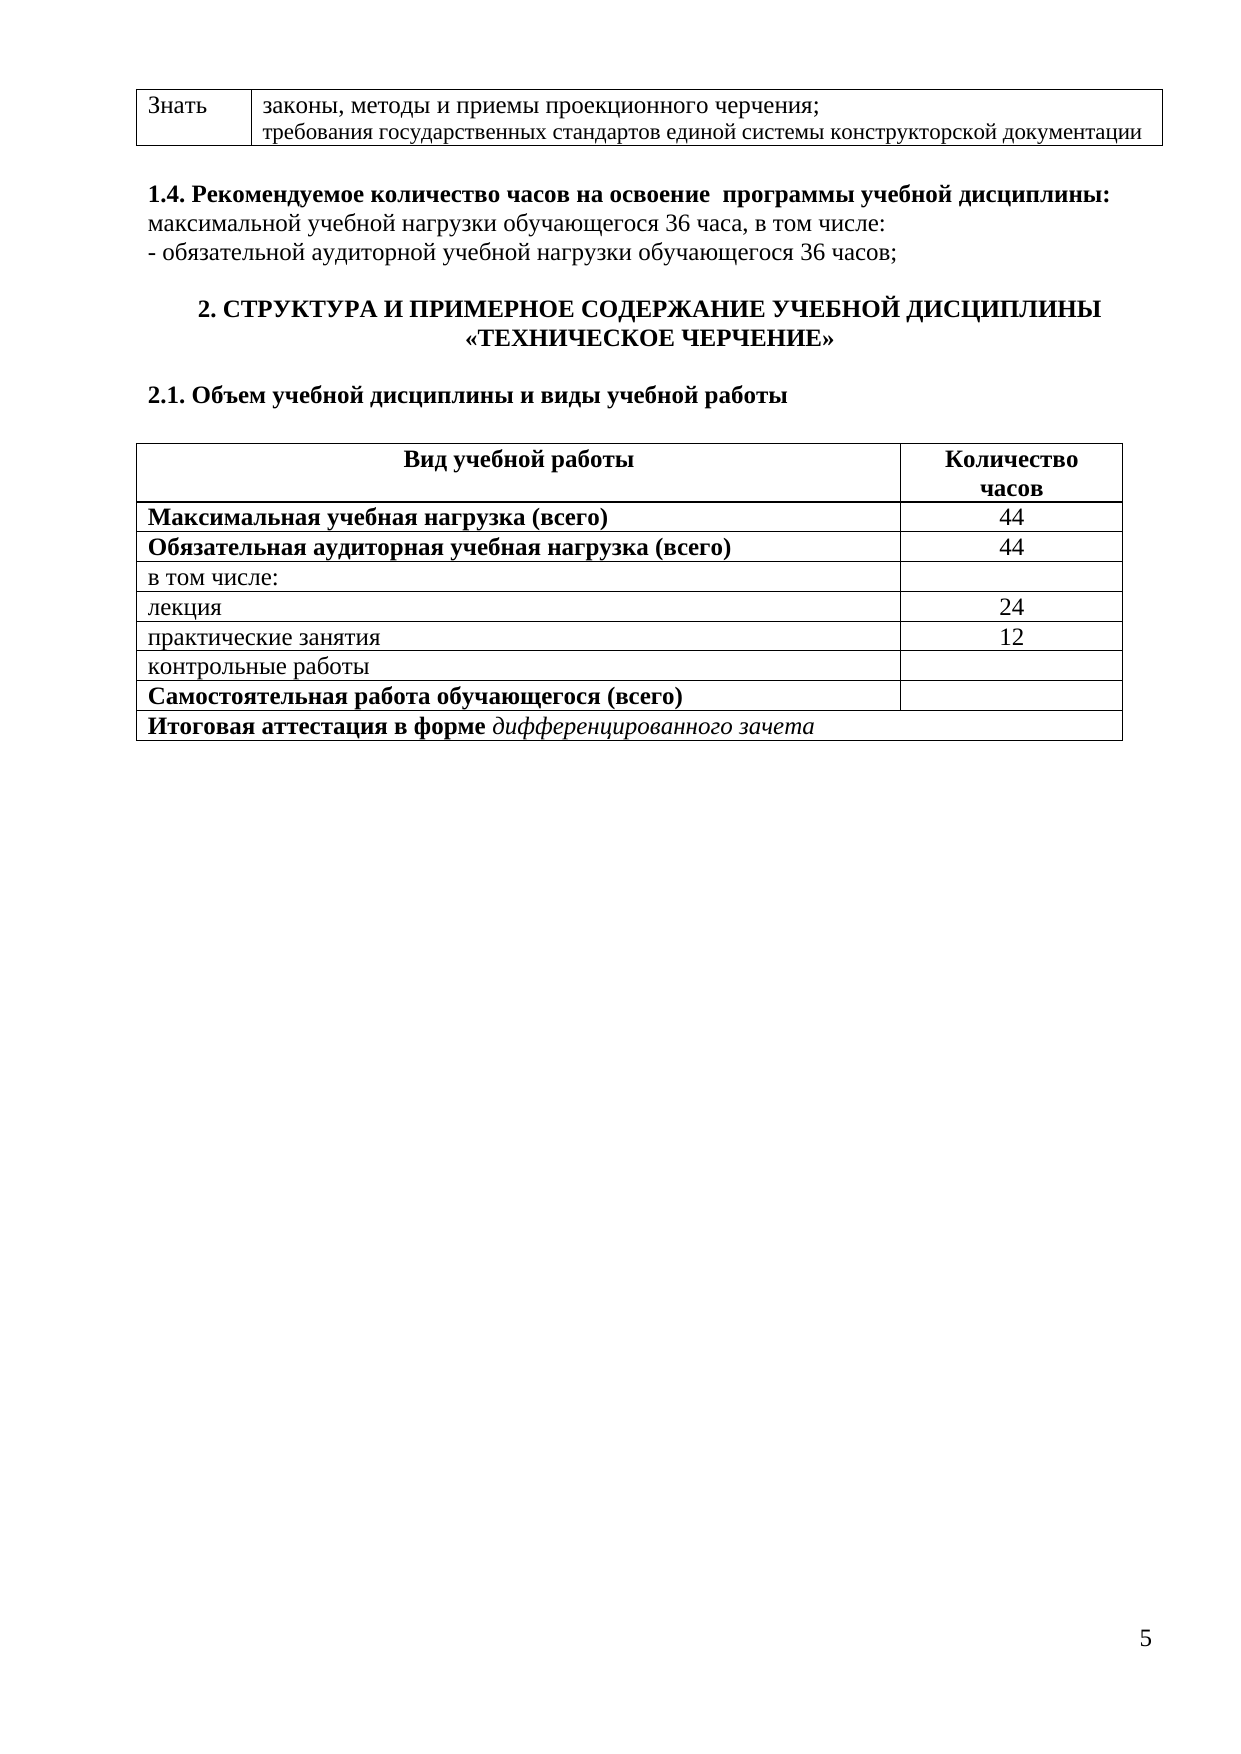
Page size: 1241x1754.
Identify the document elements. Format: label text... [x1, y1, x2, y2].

table_cell лекция [137, 592, 900, 621]
table_cell 44 [901, 532, 1122, 561]
text 1.4. Рекомендуемое количество часов на освоение программы учебной дисциплины: [148, 179, 1152, 208]
table_cell Обязательная аудиторная учебная нагрузка (всего) [137, 532, 900, 561]
table_header Вид учебной работы [137, 444, 900, 501]
table_cell в том числе: [137, 562, 900, 591]
text 2. СТРУКТУРА И ПРИМЕРНОЕ СОДЕРЖАНИЕ УЧЕБНОЙ ДИСЦИПЛИНЫ «ТЕХНИЧЕСКОЕ ЧЕРЧЕНИЕ» [148, 294, 1152, 352]
table_cell 44 [901, 503, 1122, 531]
table_cell Максимальная учебная нагрузка (всего) [137, 503, 900, 531]
table_header Количество часов [901, 444, 1122, 501]
table_cell законы, методы и приемы проекционного черчения; требования государственных стандартов единой системы конструкторской документации [252, 90, 1162, 145]
table_cell практические занятия [137, 622, 900, 650]
text 2.1. Объем учебной дисциплины и виды учебной работы [148, 381, 1152, 409]
table_cell Знать [137, 90, 251, 145]
table_cell 12 [901, 622, 1122, 650]
table_cell [901, 651, 1122, 680]
table_cell [901, 681, 1122, 710]
table_cell контрольные работы [137, 651, 900, 680]
text максимальной учебной нагрузки обучающегося 36 часа, в том числе: [148, 208, 1152, 237]
table_cell Самостоятельная работа обучающегося (всего) [137, 681, 900, 710]
table_cell [901, 562, 1122, 591]
table_cell 24 [901, 592, 1122, 621]
text - обязательной аудиторной учебной нагрузки обучающегося 36 часов; [148, 237, 1152, 266]
table_cell Итоговая аттестация в форме дифференцированного зачета [137, 711, 1122, 740]
